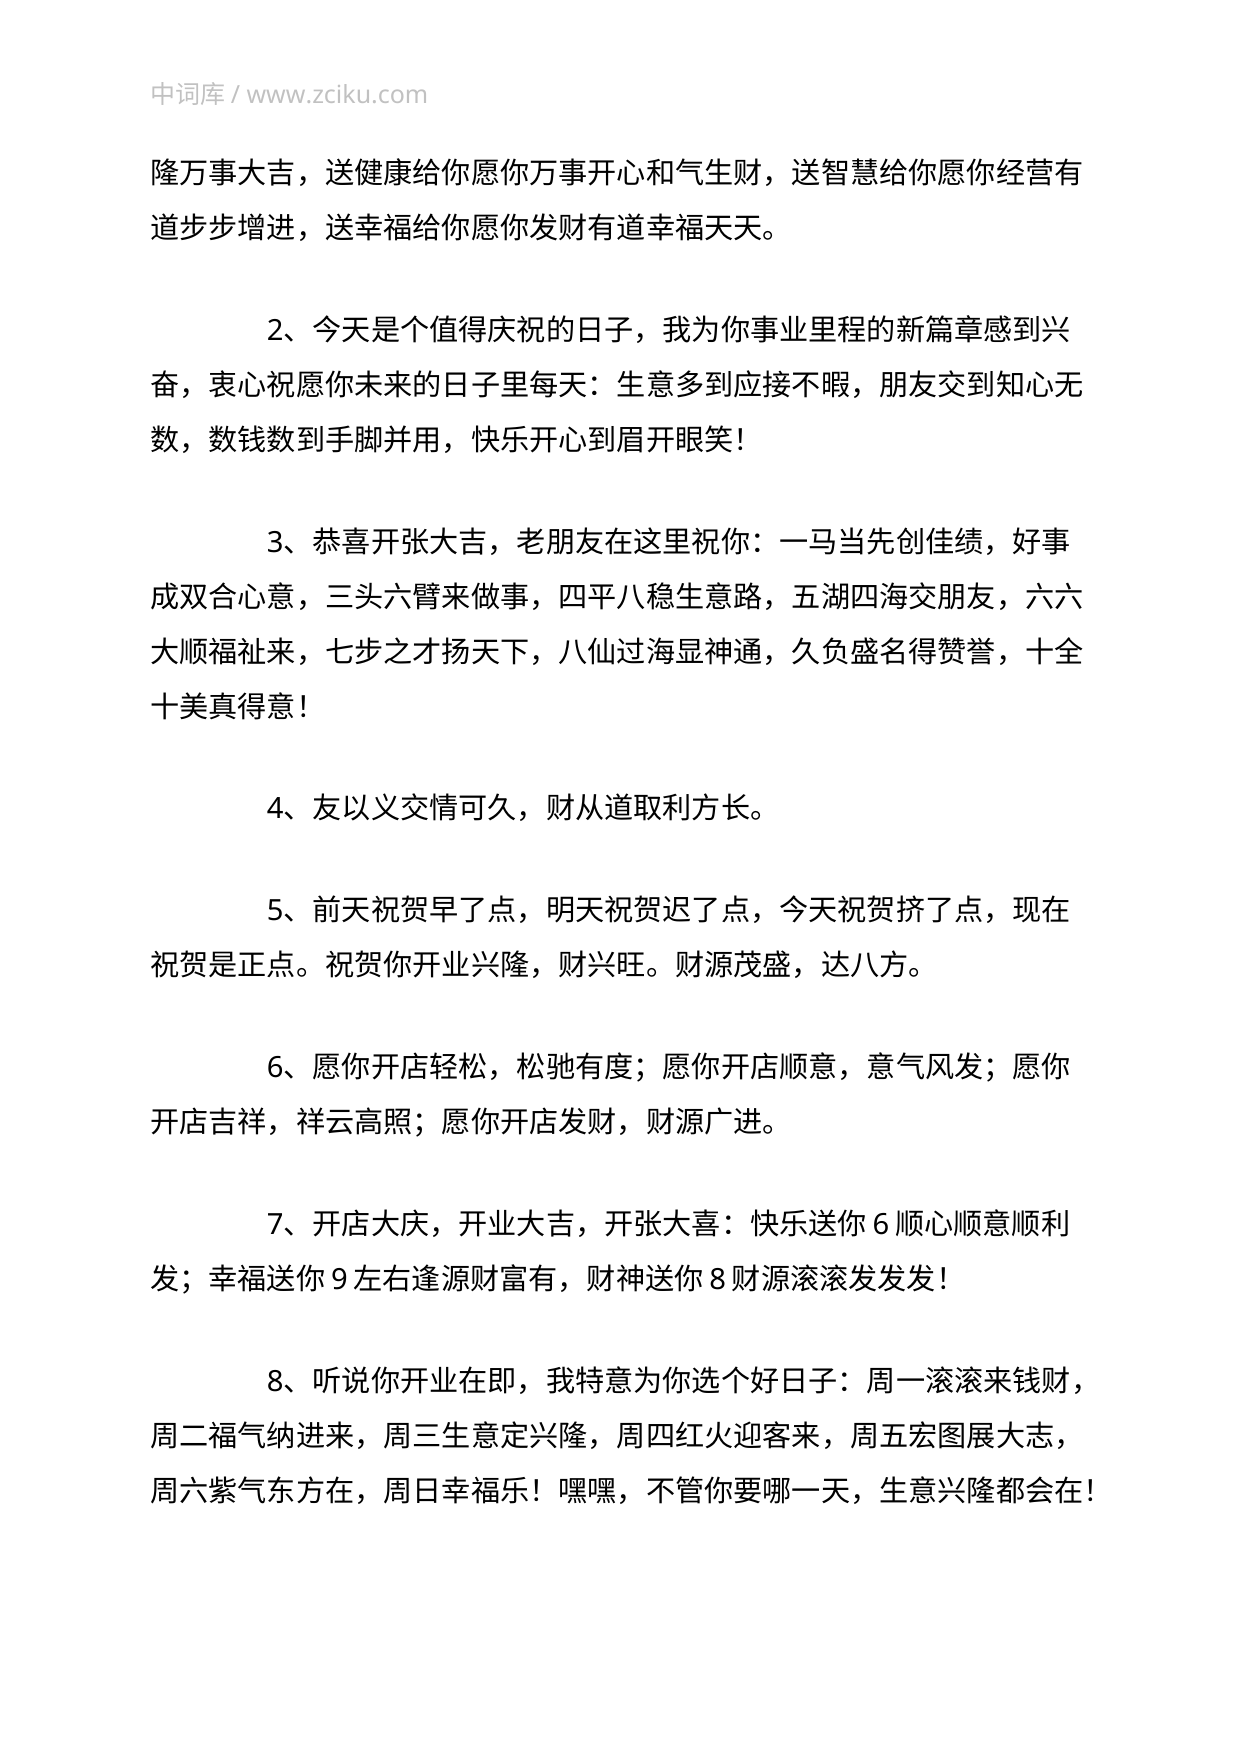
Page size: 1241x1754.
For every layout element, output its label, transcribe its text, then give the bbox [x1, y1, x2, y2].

text 4、友以义交情可久，财从道取利方长。 [150, 785, 1090, 827]
text 5、前天祝贺早了点，明天祝贺迟了点，今天祝贺挤了点，现在祝贺是正点。祝贺你开业兴隆，财兴旺。财源茂盛，达八方。 [150, 887, 1090, 984]
text 7、开店大庆，开业大吉，开张大喜：快乐送你6顺心顺意顺利发；幸福送你9左右逢源财富有，财神送你8财源滚滚发发发！ [150, 1200, 1090, 1298]
text 6、愿你开店轻松，松驰有度；愿你开店顺意，意气风发；愿你开店吉祥，祥云高照；愿你开店发财，财源广进。 [150, 1044, 1090, 1141]
text 2、今天是个值得庆祝的日子，我为你事业里程的新篇章感到兴奋，衷心祝愿你未来的日子里每天：生意多到应接不暇，朋友交到知心无数，数钱数到手脚并用，快乐开心到眉开眼笑！ [150, 307, 1090, 459]
text 3、恭喜开张大吉，老朋友在这里祝你：一马当先创佳绩，好事成双合心意，三头六臂来做事，四平八稳生意路，五湖四海交朋友，六六大顺福祉来，七步之才扬天下，八仙过海显神通，久负盛名得赞誉，十全十美真得意！ [150, 518, 1090, 725]
text 8、听说你开业在即，我特意为你选个好日子：周一滚滚来钱财，周二福气纳进来，周三生意定兴隆，周四红火迎客来，周五宏图展大志，周六紫气东方在，周日幸福乐！嘿嘿，不管你要哪一天，生意兴隆都会在！ [150, 1357, 1090, 1509]
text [150, 150, 1090, 247]
